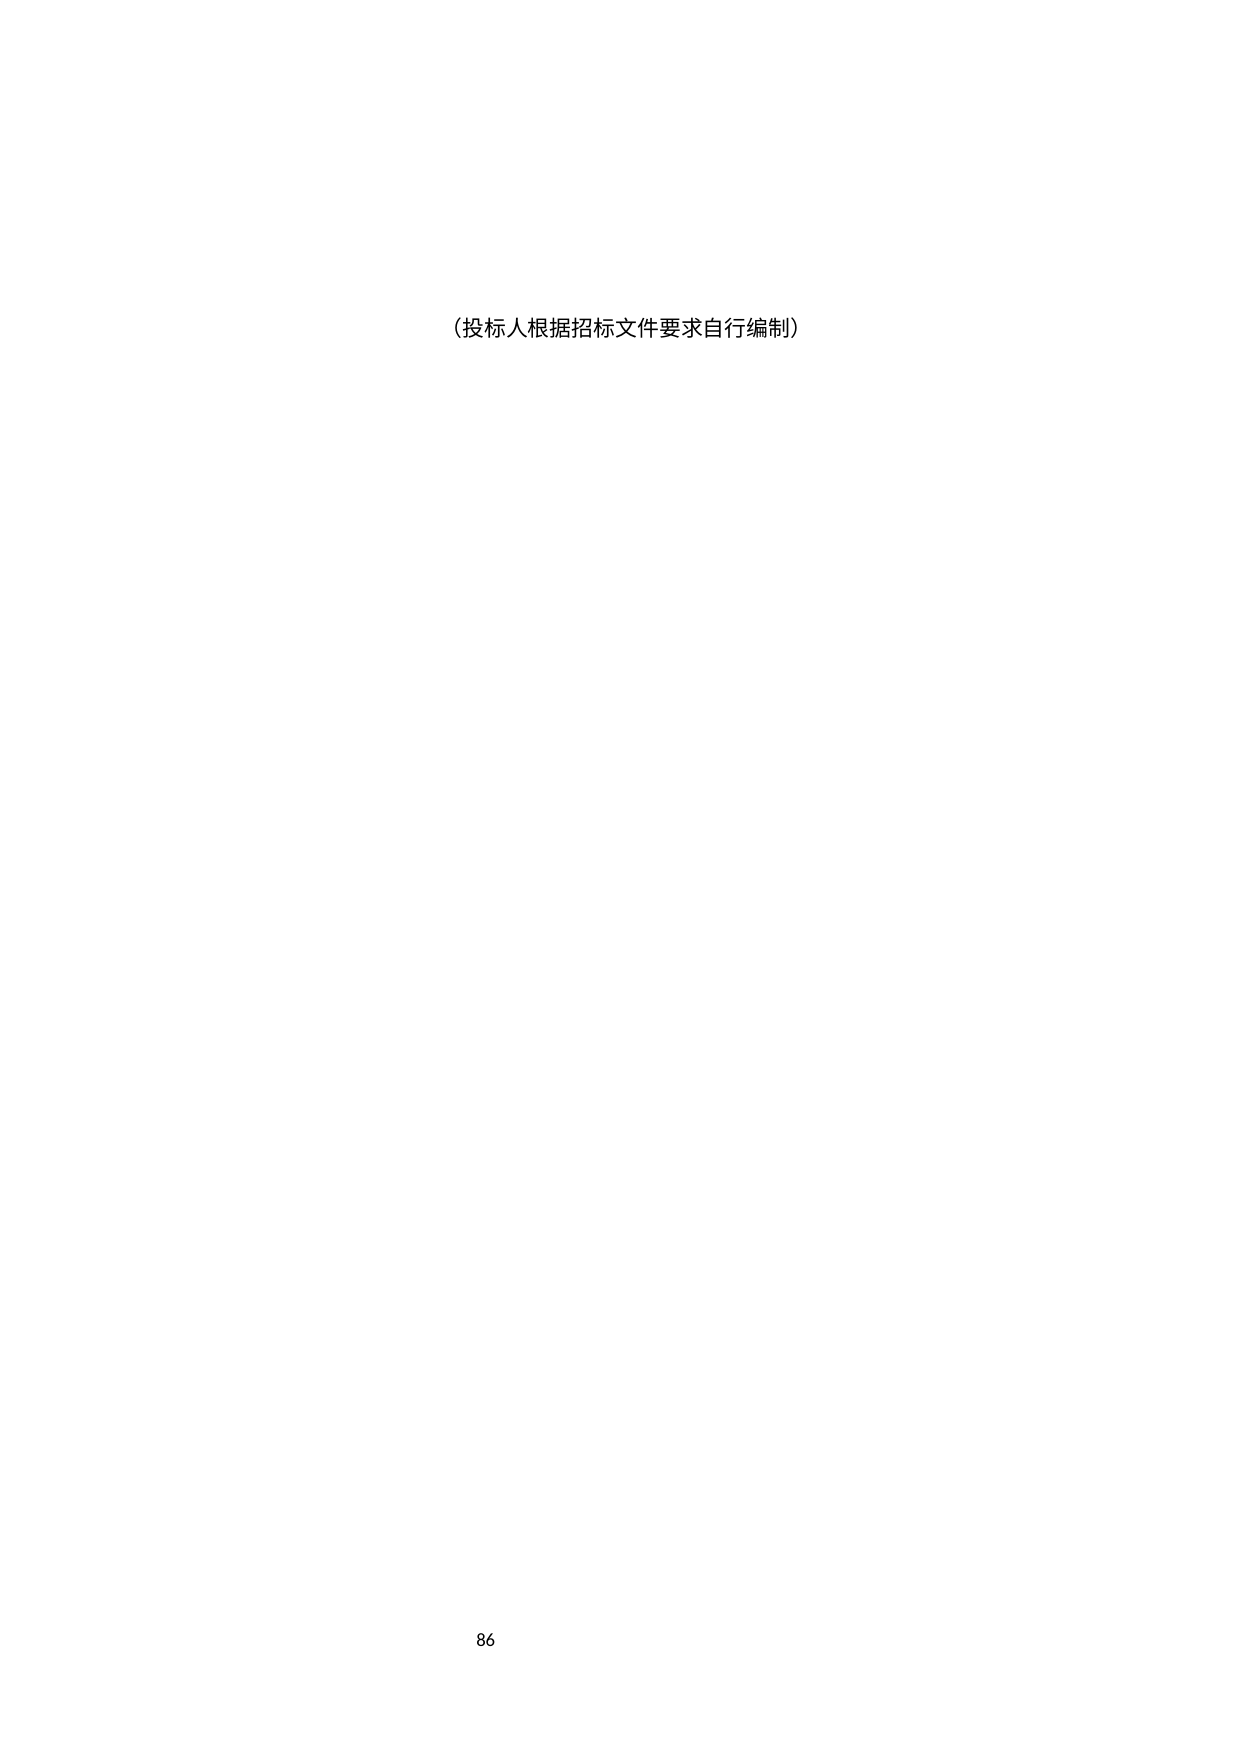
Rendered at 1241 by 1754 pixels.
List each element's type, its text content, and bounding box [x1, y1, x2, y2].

text （投标人根据招标文件要求自行编制） [165, 310, 1087, 343]
